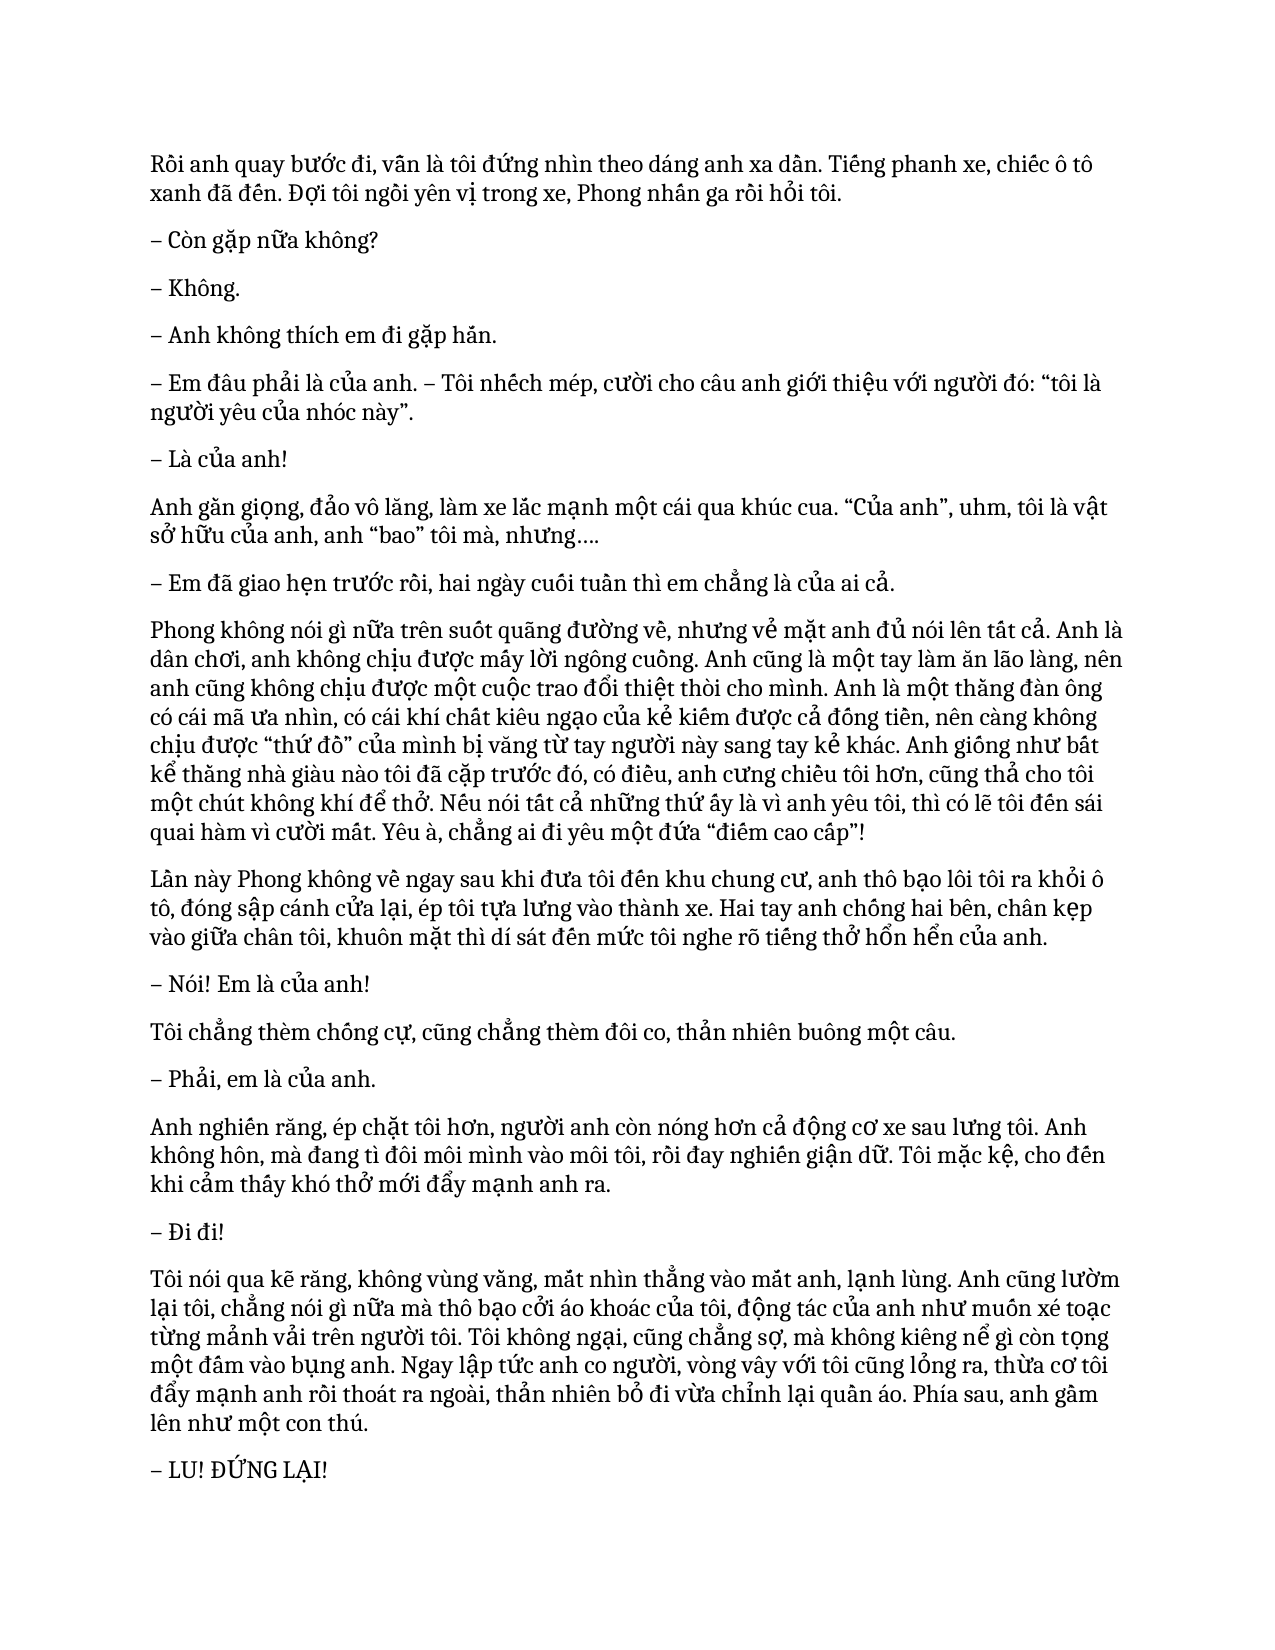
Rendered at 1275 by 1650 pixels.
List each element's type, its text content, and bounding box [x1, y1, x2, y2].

text Lần này Phong không về ngay sau khi đưa tôi đến khu chung cư, anh thô bạo lôi tôi ra khỏi ô tô, đóng sập cánh cửa lại, ép tôi tựa lưng vào thành xe. Hai tay anh chống hai bên, chân kẹp vào giữa chân tôi, khuôn mặt thì dí sát đến mức tôi nghe rõ tiếng thở hổn hển của anh. [150, 865, 1125, 951]
text – Nói! Em là của anh! [150, 970, 1125, 999]
text – Anh không thích em đi gặp hắn. [150, 321, 1125, 350]
text Tôi chẳng thèm chống cự, cũng chẳng thèm đôi co, thản nhiên buông một câu. [150, 1017, 1125, 1046]
text – Em đâu phải là của anh. – Tôi nhếch mép, cười cho câu anh giới thiệu với người đó: “tôi là người yêu của nhóc này”. [150, 369, 1125, 426]
text – LU! ĐỨNG LẠI! [150, 1456, 1125, 1485]
text – Không. [150, 274, 1125, 302]
text Tôi nói qua kẽ răng, không vùng vằng, mắt nhìn thẳng vào mắt anh, lạnh lùng. Anh cũng lườm lại tôi, chẳng nói gì nữa mà thô bạo cởi áo khoác của tôi, động tác của anh như muốn xé toạc từng mảnh vải trên người tôi. Tôi không ngại, cũng chẳng sợ, mà không kiêng nể gì còn tọng một đấm vào bụng anh. Ngay lập tức anh co người, vòng vây với tôi cũng lỏng ra, thừa cơ tôi đẩy mạnh anh rồi thoát ra ngoài, thản nhiên bỏ đi vừa chỉnh lại quần áo. Phía sau, anh gầm lên như một con thú. [150, 1265, 1125, 1437]
text – Phải, em là của anh. [150, 1065, 1125, 1094]
text Anh gằn giọng, đảo vô lăng, làm xe lắc mạnh một cái qua khúc cua. “Của anh”, uhm, tôi là vật sở hữu của anh, anh “bao” tôi mà, nhưng…. [150, 492, 1125, 550]
text – Còn gặp nữa không? [150, 226, 1125, 255]
text – Là của anh! [150, 445, 1125, 474]
text – Em đã giao hẹn trước rồi, hai ngày cuối tuần thì em chẳng là của ai cả. [150, 569, 1125, 597]
text Phong không nói gì nữa trên suốt quãng đường về, nhưng vẻ mặt anh đủ nói lên tất cả. Anh là dân chơi, anh không chịu được mấy lời ngông cuồng. Anh cũng là một tay làm ăn lão làng, nên anh cũng không chịu được một cuộc trao đổi thiệt thòi cho mình. Anh là một thằng đàn ông có cái mã ưa nhìn, có cái khí chất kiêu ngạo của kẻ kiếm được cả đống tiền, nên càng không chịu được “thứ đồ” của mình bị văng từ tay người này sang tay kẻ khác. Anh giống như bất kể thằng nhà giàu nào tôi đã cặp trước đó, có điều, anh cưng chiều tôi hơn, cũng thả cho tôi một chút không khí để thở. Nếu nói tất cả những thứ ấy là vì anh yêu tôi, thì có lẽ tôi đến sái quai hàm vì cười mất. Yêu à, chẳng ai đi yêu một đứa “điếm cao cấp”! [150, 616, 1125, 846]
text – Đi đi! [150, 1217, 1125, 1246]
text Rồi anh quay bước đi, vẫn là tôi đứng nhìn theo dáng anh xa dần. Tiếng phanh xe, chiếc ô tô xanh đã đến. Đợi tôi ngồi yên vị trong xe, Phong nhấn ga rồi hỏi tôi. [150, 150, 1125, 207]
text Anh nghiến răng, ép chặt tôi hơn, người anh còn nóng hơn cả động cơ xe sau lưng tôi. Anh không hôn, mà đang tì đôi môi mình vào môi tôi, rồi đay nghiến giận dữ. Tôi mặc kệ, cho đến khi cảm thấy khó thở mới đẩy mạnh anh ra. [150, 1112, 1125, 1199]
